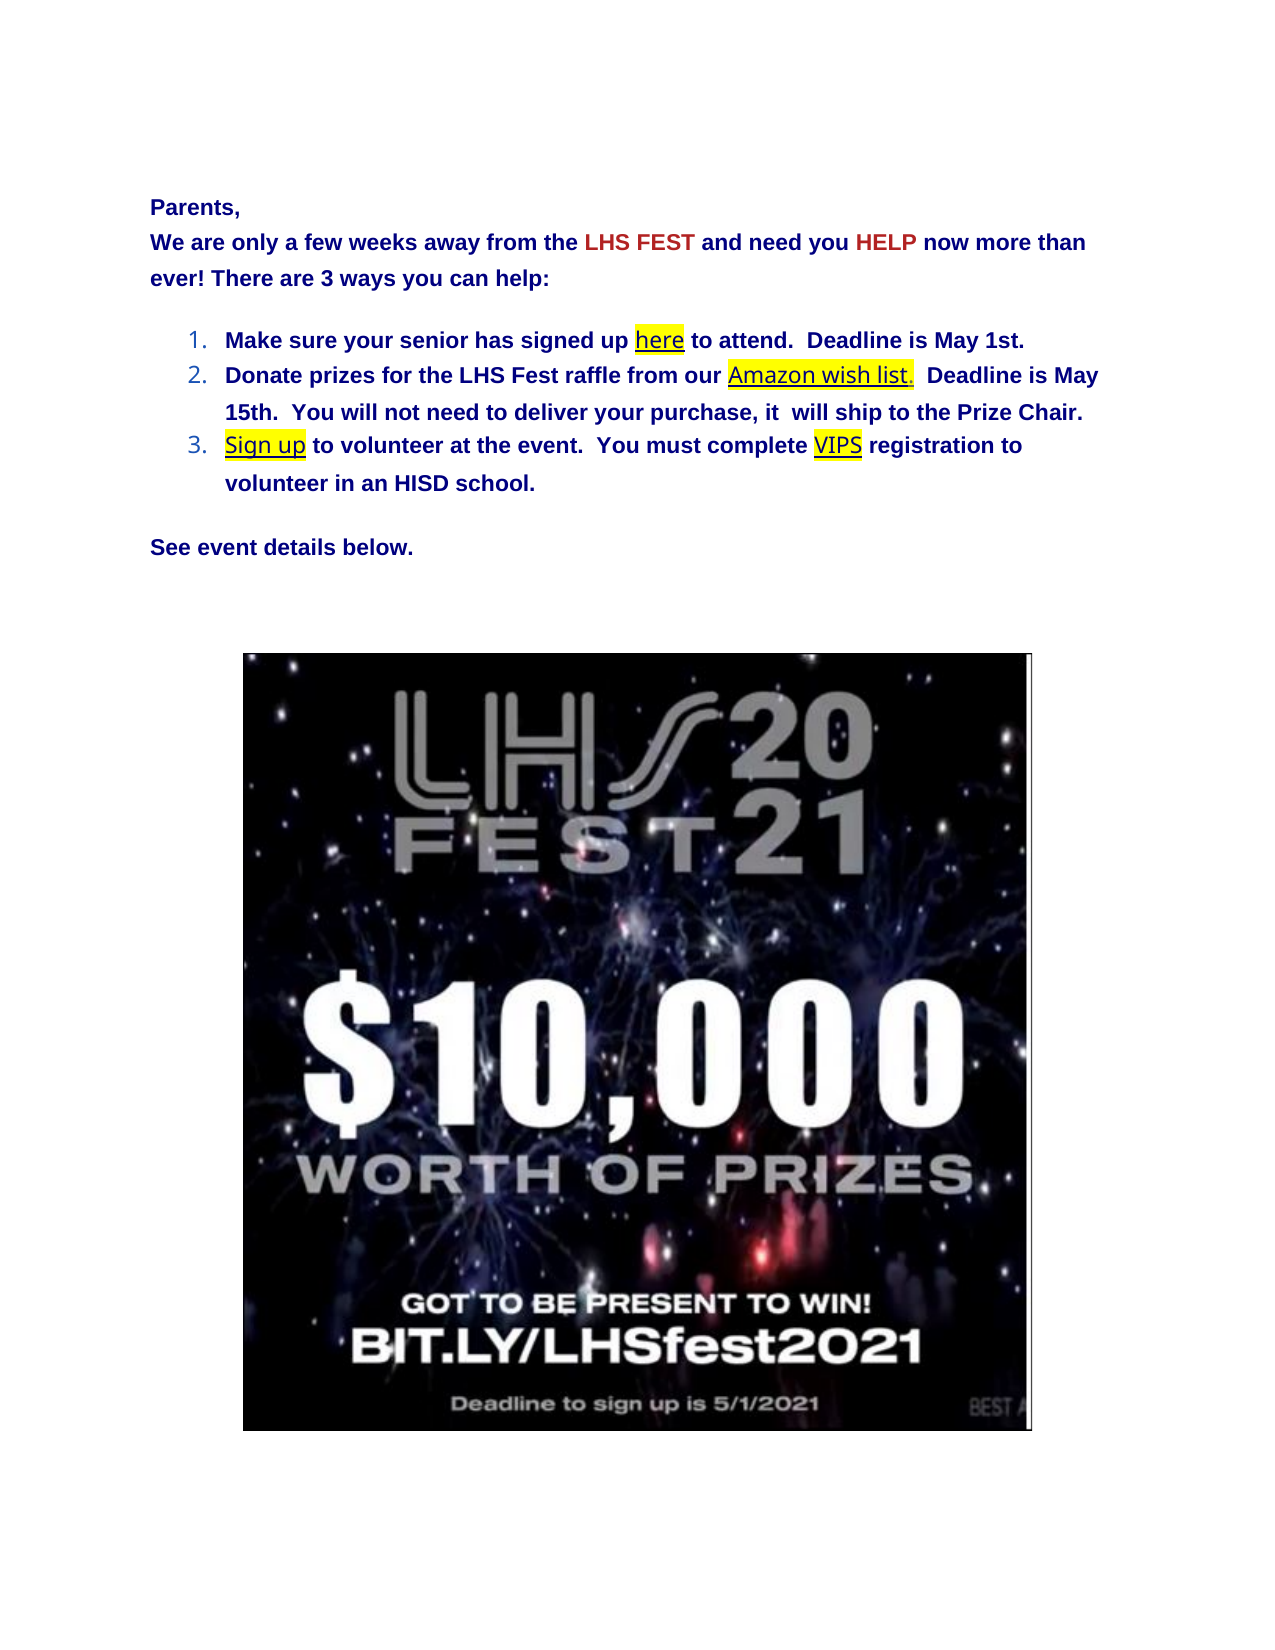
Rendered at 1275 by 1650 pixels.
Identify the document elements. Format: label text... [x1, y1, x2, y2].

picture [243, 653, 1033, 1431]
list Sign up to volunteer at the event. You must complete VIPS registration to volunteer in an HISD school. [187, 426, 1125, 496]
text Parents, We are only a few weeks away from the LHS FEST and need you HELP now more than ever! There are 3 ways you can help: [150, 150, 1125, 291]
list Make sure your senior has signed up here to attend. Deadline is May 1st. [187, 320, 1125, 355]
list Donate prizes for the LHS Fest raffle from our Amazon wish list. Deadline is May 15th. You will not need to deliver your purchase, it will ship to the Prize Chair. [187, 355, 1125, 426]
text See event details below. [150, 525, 1125, 560]
